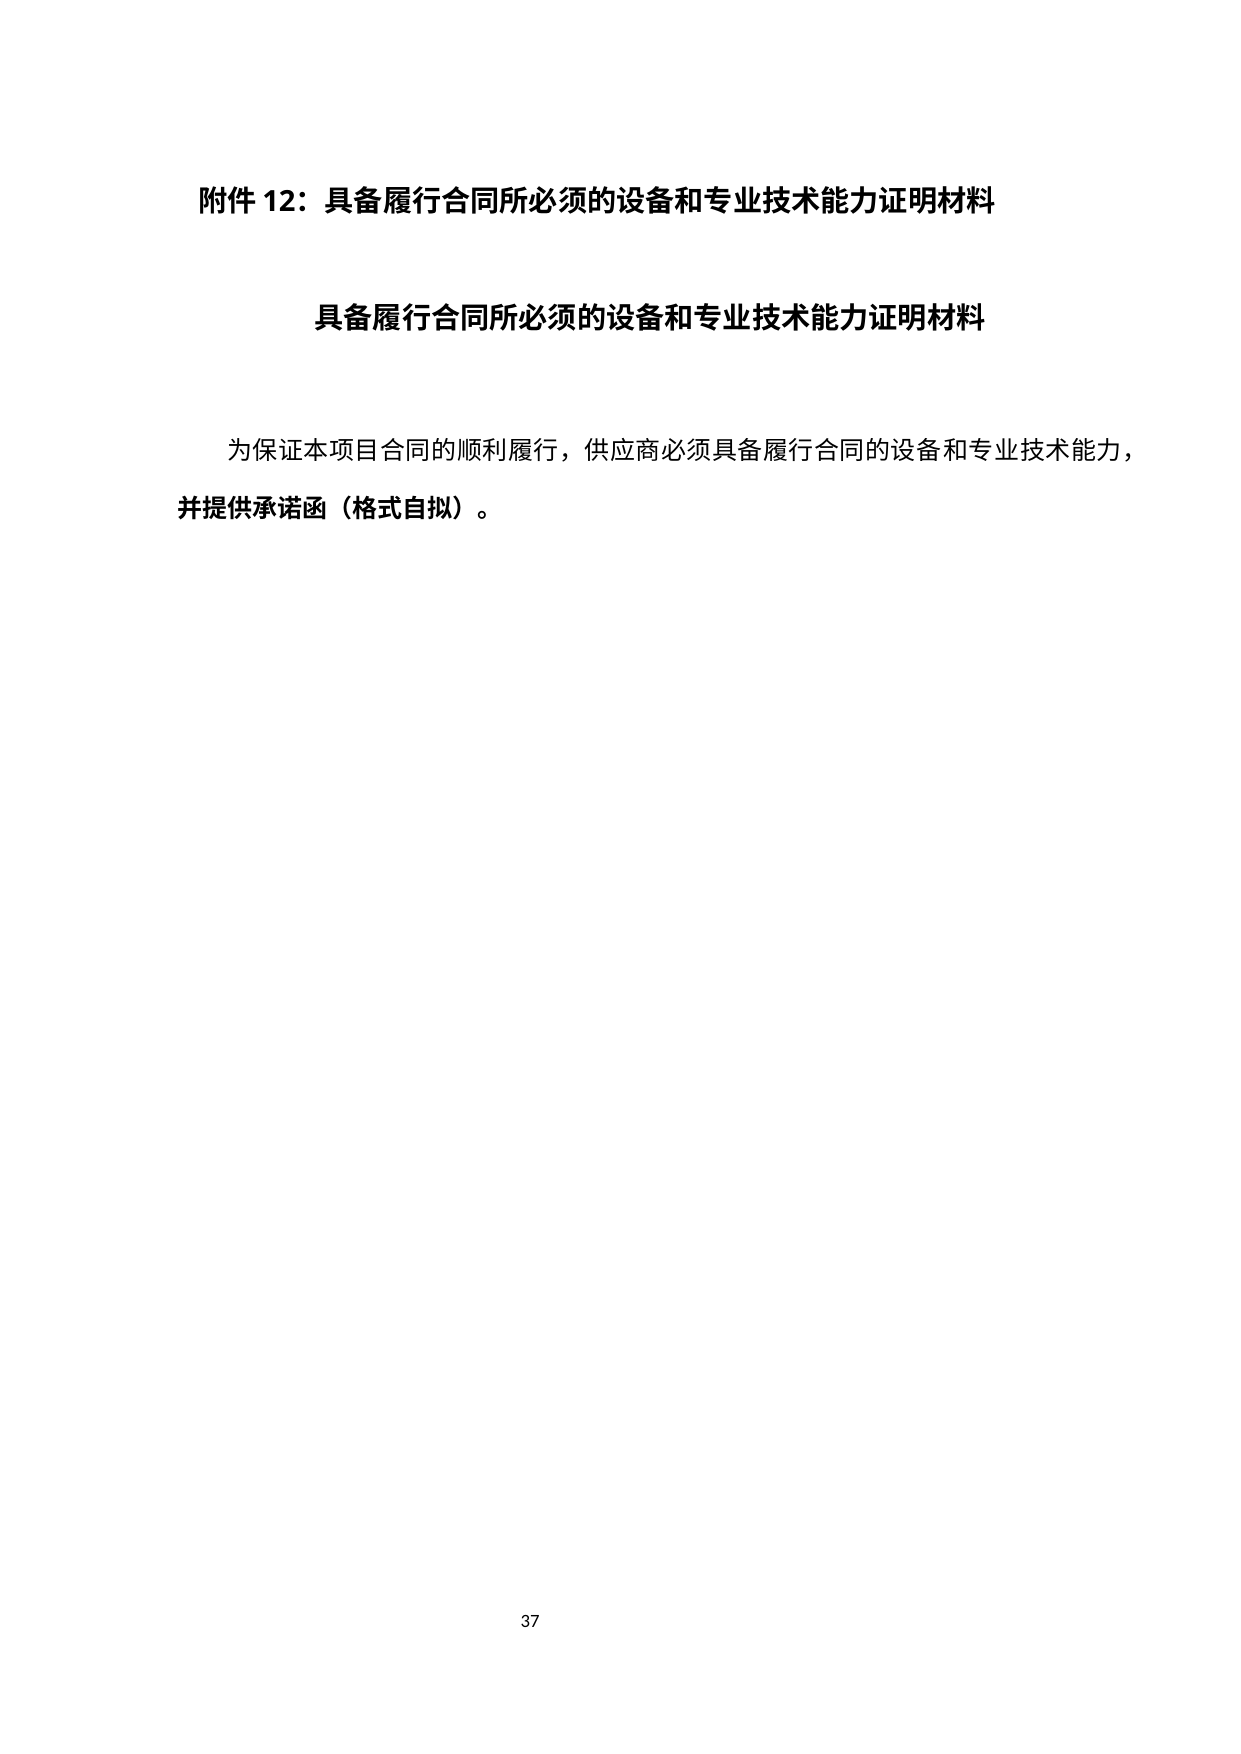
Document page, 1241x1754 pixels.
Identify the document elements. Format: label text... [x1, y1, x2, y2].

text 为保证本项目合同的顺利履行，供应商必须具备履行合同的设备和专业技术能力，并提供承诺函（格式自拟）。 [177, 413, 1122, 529]
text 附件12：具备履行合同所必须的设备和专业技术能力证明材料 [177, 177, 1122, 219]
text 具备履行合同所必须的设备和专业技术能力证明材料 [177, 295, 1122, 337]
